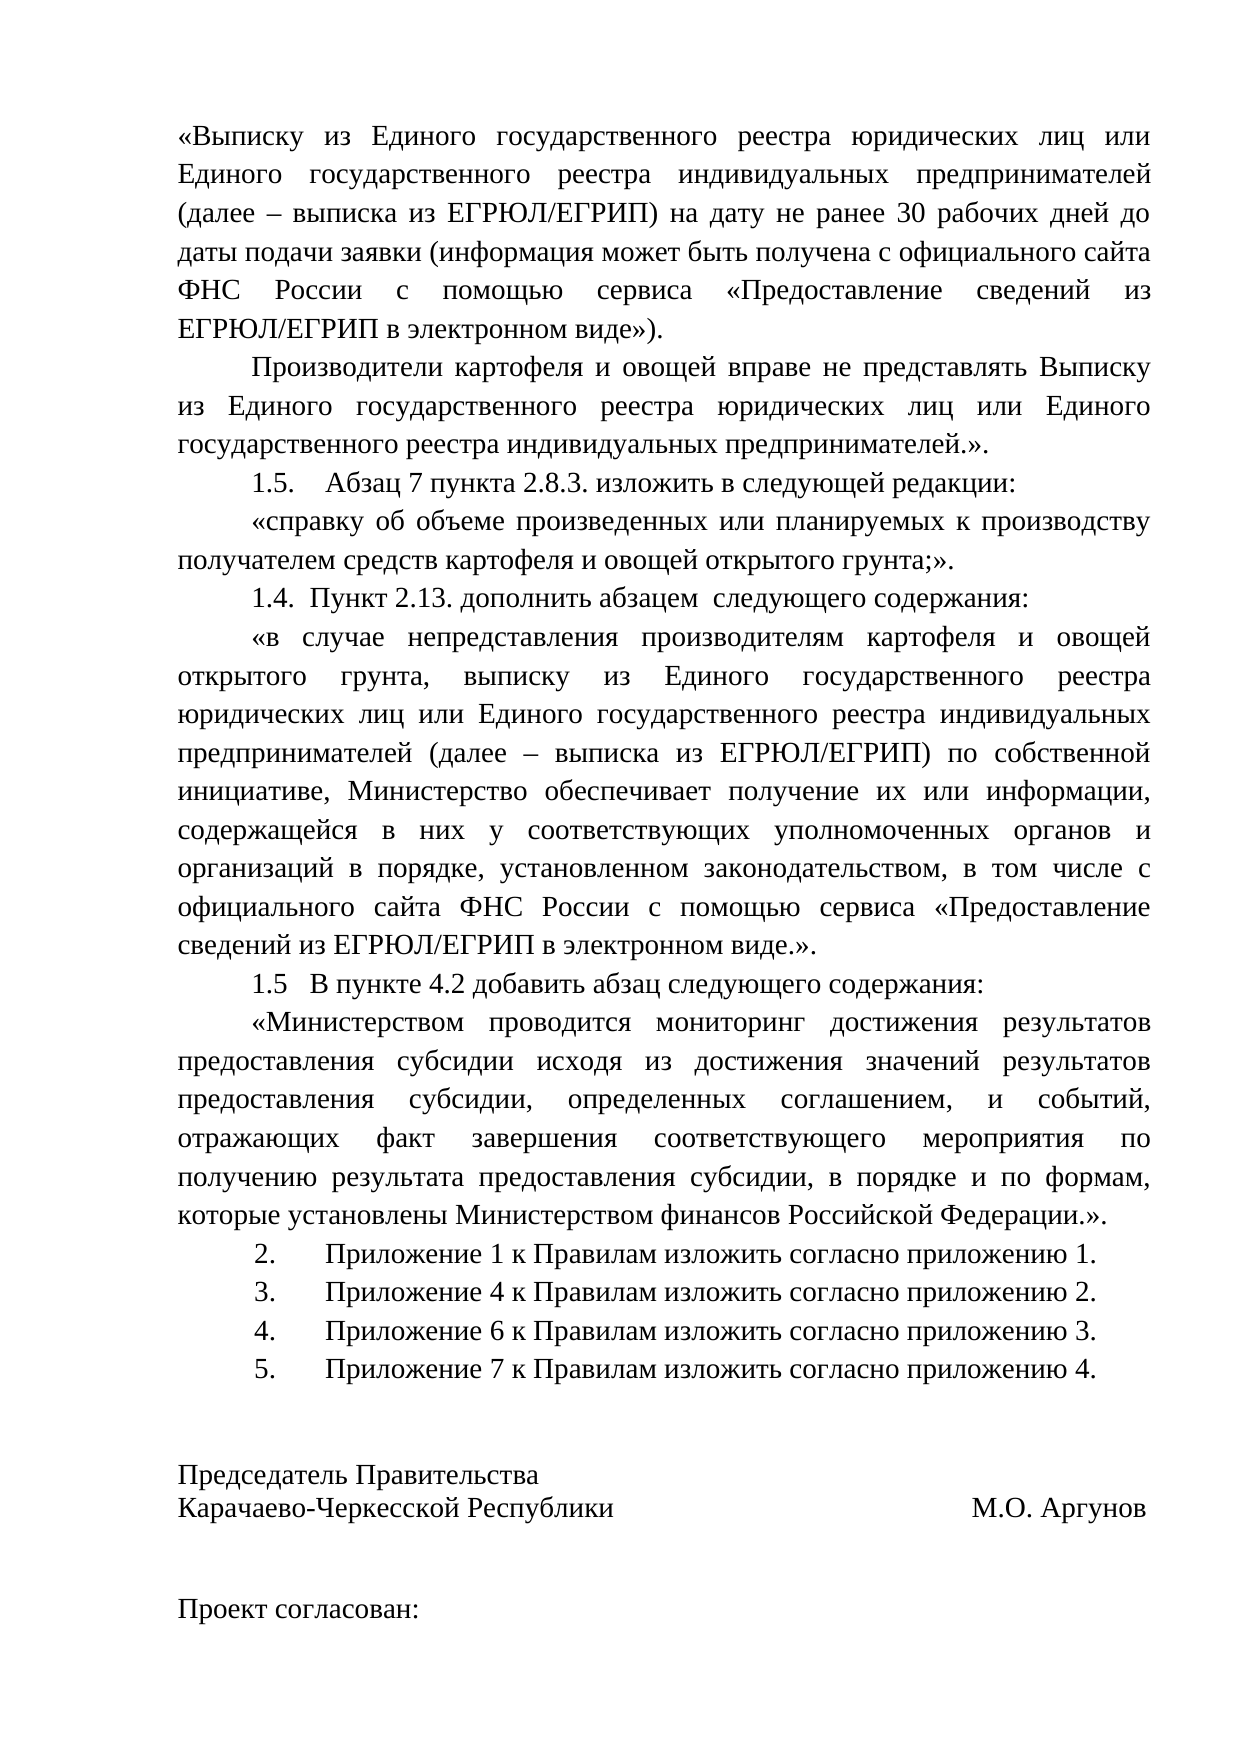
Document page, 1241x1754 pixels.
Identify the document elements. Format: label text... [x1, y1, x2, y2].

list Приложение 6 к Правилам изложить согласно приложению 3. [177, 1313, 1152, 1346]
text «справку об объеме произведенных или планируемых к производству получателем средств картофеля и овощей открытого грунта;». [177, 503, 1152, 576]
text Проект согласован: [177, 1591, 1152, 1625]
text Карачаево-Черкесской Республики М.О. Аргунов [177, 1491, 1152, 1524]
list Абзац 7 пункта 2.8.3. изложить в следующей редакции: [177, 465, 1152, 498]
text «в случае непредставления производителям картофеля и овощей открытого грунта, выписку из Единого государственного реестра юридических лиц или Единого государственного реестра индивидуальных предпринимателей (далее – выписка из ЕГРЮЛ/ЕГРИП) по собственной инициативе, Министерство обеспечивает получение их или информации, содержащейся в них у соответствующих уполномоченных органов и организаций в порядке, установленном законодательством, в том числе с официального сайта ФНС России с помощью сервиса «Предоставление сведений из ЕГРЮЛ/ЕГРИП в электронном виде.». [177, 619, 1152, 961]
list Приложение 1 к Правилам изложить согласно приложению 1. [177, 1236, 1152, 1269]
list Приложение 4 к Правилам изложить согласно приложению 2. [177, 1274, 1152, 1308]
text 1.4. Пункт 2.13. дополнить абзацем следующего содержания: [177, 581, 1152, 614]
text 1.5 В пункте 4.2 добавить абзац следующего содержания: [177, 966, 1152, 999]
text «Министерством проводится мониторинг достижения результатов предоставления субсидии исходя из достижения значений результатов предоставления субсидии, определенных соглашением, и событий, отражающих факт завершения соответствующего мероприятия по получению результата предоставления субсидии, в порядке и по формам, которые установлены Министерством финансов Российской Федерации.». [177, 1004, 1152, 1231]
text Председатель Правительства [177, 1457, 1152, 1491]
list Приложение 7 к Правилам изложить согласно приложению 4. [177, 1351, 1152, 1385]
